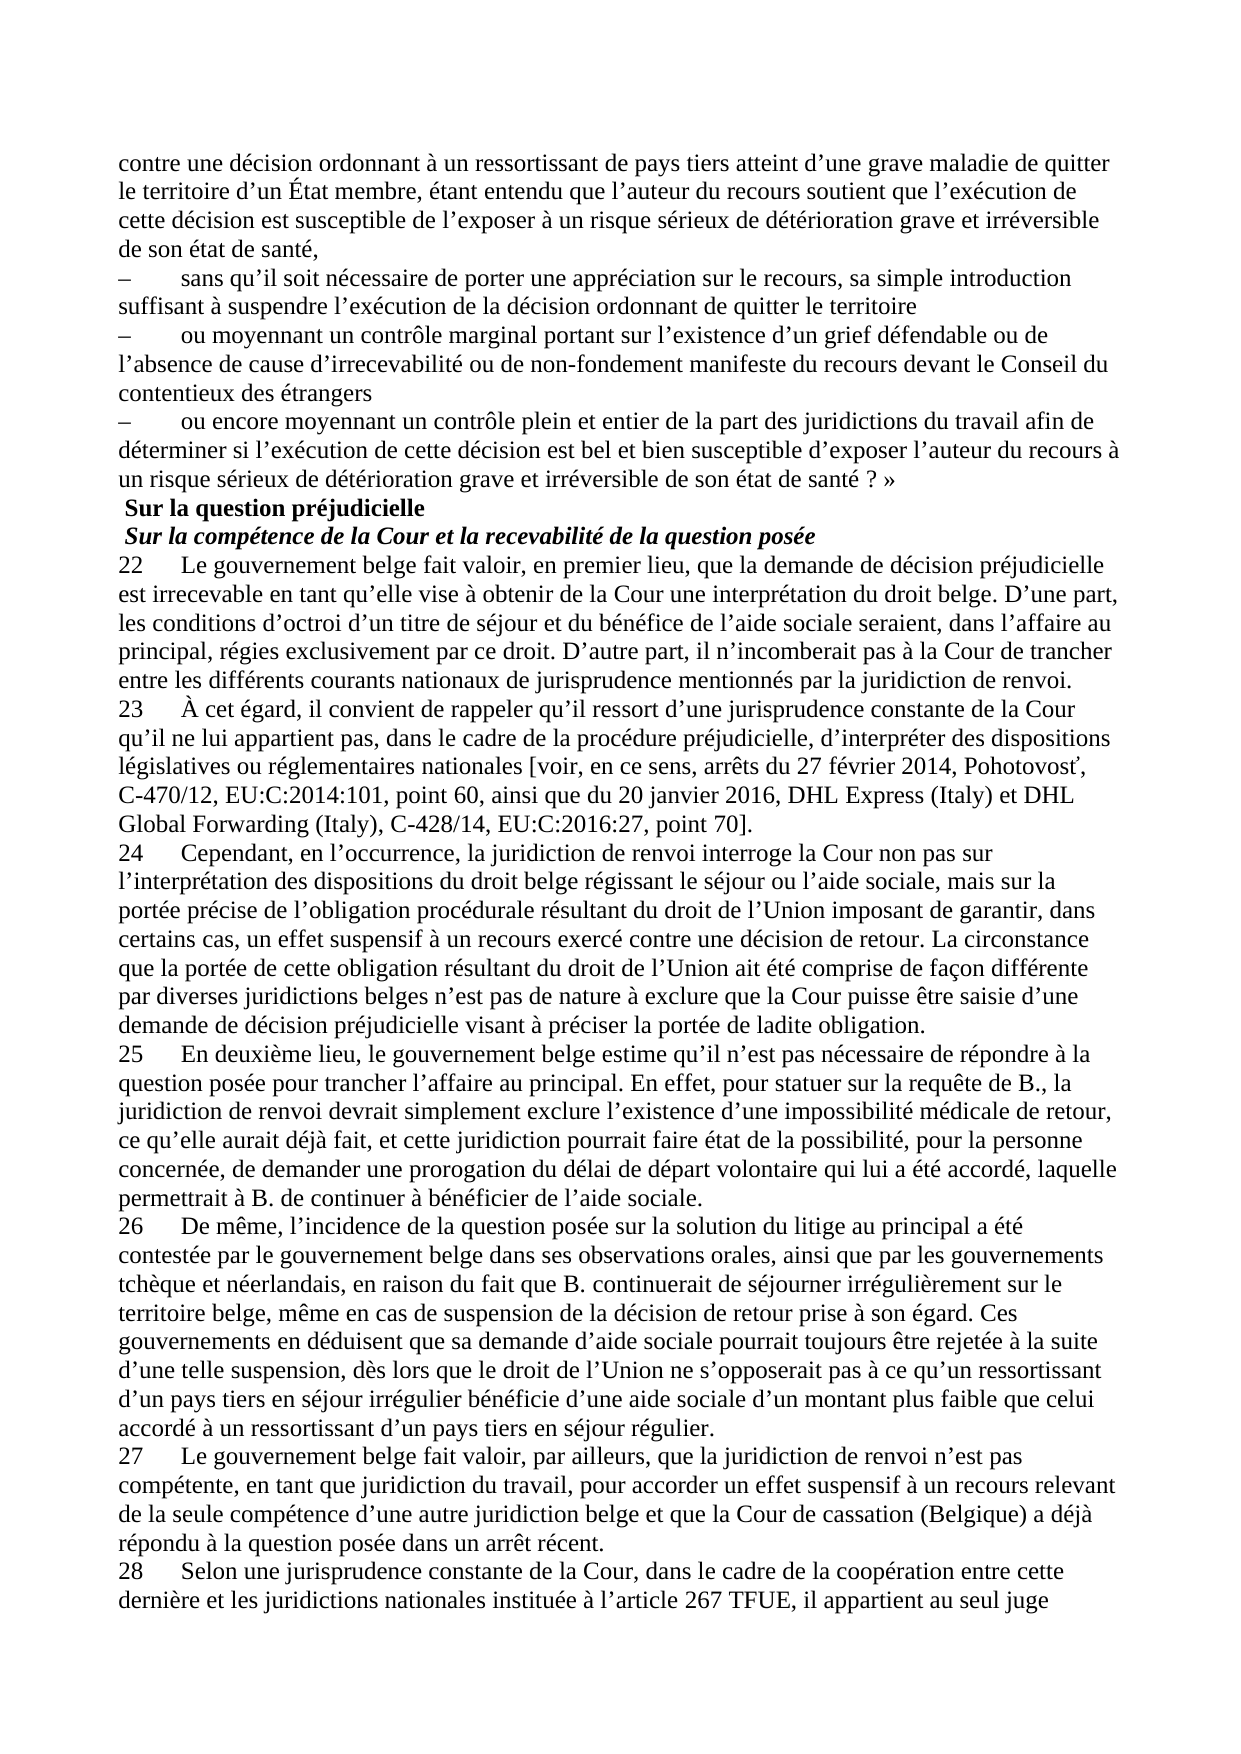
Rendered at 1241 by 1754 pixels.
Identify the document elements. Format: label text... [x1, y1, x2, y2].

text 26 De même, l’incidence de la question posée sur la solution du litige au principal a été contestée par le gouvernement belge dans ses observations orales, ainsi que par les gouvernements tchèque et néerlandais, en raison du fait que B. continuerait de séjourner irrégulièrement sur le territoire belge, même en cas de suspension de la décision de retour prise à son égard. Ces gouvernements en déduisent que sa demande d’aide sociale pourrait toujours être rejetée à la suite d’une telle suspension, dès lors que le droit de l’Union ne s’opposerait pas à ce qu’un ressortissant d’un pays tiers en séjour irrégulier bénéficie d’une aide sociale d’un montant plus faible que celui accordé à un ressortissant d’un pays tiers en séjour régulier. [118, 1211, 1122, 1441]
text Sur la question préjudicielle [118, 493, 1122, 521]
text – ou encore moyennant un contrôle plein et entier de la part des juridictions du travail afin de déterminer si l’exécution de cette décision est bel et bien susceptible d’exposer l’auteur du recours à un risque sérieux de détérioration grave et irréversible de son état de santé ? » [118, 406, 1122, 493]
text 27 Le gouvernement belge fait valoir, par ailleurs, que la juridiction de renvoi n’est pas compétente, en tant que juridiction du travail, pour accorder un effet suspensif à un recours relevant de la seule compétence d’une autre juridiction belge et que la Cour de cassation (Belgique) a déjà répondu à la question posée dans un arrêt récent. [118, 1441, 1122, 1556]
text 23 À cet égard, il convient de rappeler qu’il ressort d’une jurisprudence constante de la Cour qu’il ne lui appartient pas, dans le cadre de la procédure préjudicielle, d’interpréter des dispositions législatives ou réglementaires nationales [voir, en ce sens, arrêts du 27 février 2014, Pohotovosť, C-470/12, EU:C:2014:101, point 60, ainsi que du 20 janvier 2016, DHL Express (Italy) et DHL Global Forwarding (Italy), C-428/14, EU:C:2016:27, point 70]. [118, 694, 1122, 838]
text – sans qu’il soit nécessaire de porter une appréciation sur le recours, sa simple introduction suffisant à suspendre l’exécution de la décision ordonnant de quitter le territoire [118, 263, 1122, 320]
text – ou moyennant un contrôle marginal portant sur l’existence d’un grief défendable ou de l’absence de cause d’irrecevabilité ou de non-fondement manifeste du recours devant le Conseil du contentieux des étrangers [118, 320, 1122, 406]
text Sur la compétence de la Cour et la recevabilité de la question posée [118, 521, 1122, 550]
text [118, 1556, 1122, 1614]
text 22 Le gouvernement belge fait valoir, en premier lieu, que la demande de décision préjudicielle est irrecevable en tant qu’elle vise à obtenir de la Cour une interprétation du droit belge. D’une part, les conditions d’octroi d’un titre de séjour et du bénéfice de l’aide sociale seraient, dans l’affaire au principal, régies exclusivement par ce droit. D’autre part, il n’incomberait pas à la Cour de trancher entre les différents courants nationaux de jurisprudence mentionnés par la juridiction de renvoi. [118, 550, 1122, 694]
text 24 Cependant, en l’occurrence, la juridiction de renvoi interroge la Cour non pas sur l’interprétation des dispositions du droit belge régissant le séjour ou l’aide sociale, mais sur la portée précise de l’obligation procédurale résultant du droit de l’Union imposant de garantir, dans certains cas, un effet suspensif à un recours exercé contre une décision de retour. La circonstance que la portée de cette obligation résultant du droit de l’Union ait été comprise de façon différente par diverses juridictions belges n’est pas de nature à exclure que la Cour puisse être saisie d’une demande de décision préjudicielle visant à préciser la portée de ladite obligation. [118, 838, 1122, 1039]
text 25 En deuxième lieu, le gouvernement belge estime qu’il n’est pas nécessaire de répondre à la question posée pour trancher l’affaire au principal. En effet, pour statuer sur la requête de B., la juridiction de renvoi devrait simplement exclure l’existence d’une impossibilité médicale de retour, ce qu’elle aurait déjà fait, et cette juridiction pourrait faire état de la possibilité, pour la personne concernée, de demander une prorogation du délai de départ volontaire qui lui a été accordé, laquelle permettrait à B. de continuer à bénéficier de l’aide sociale. [118, 1039, 1122, 1211]
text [118, 148, 1122, 263]
